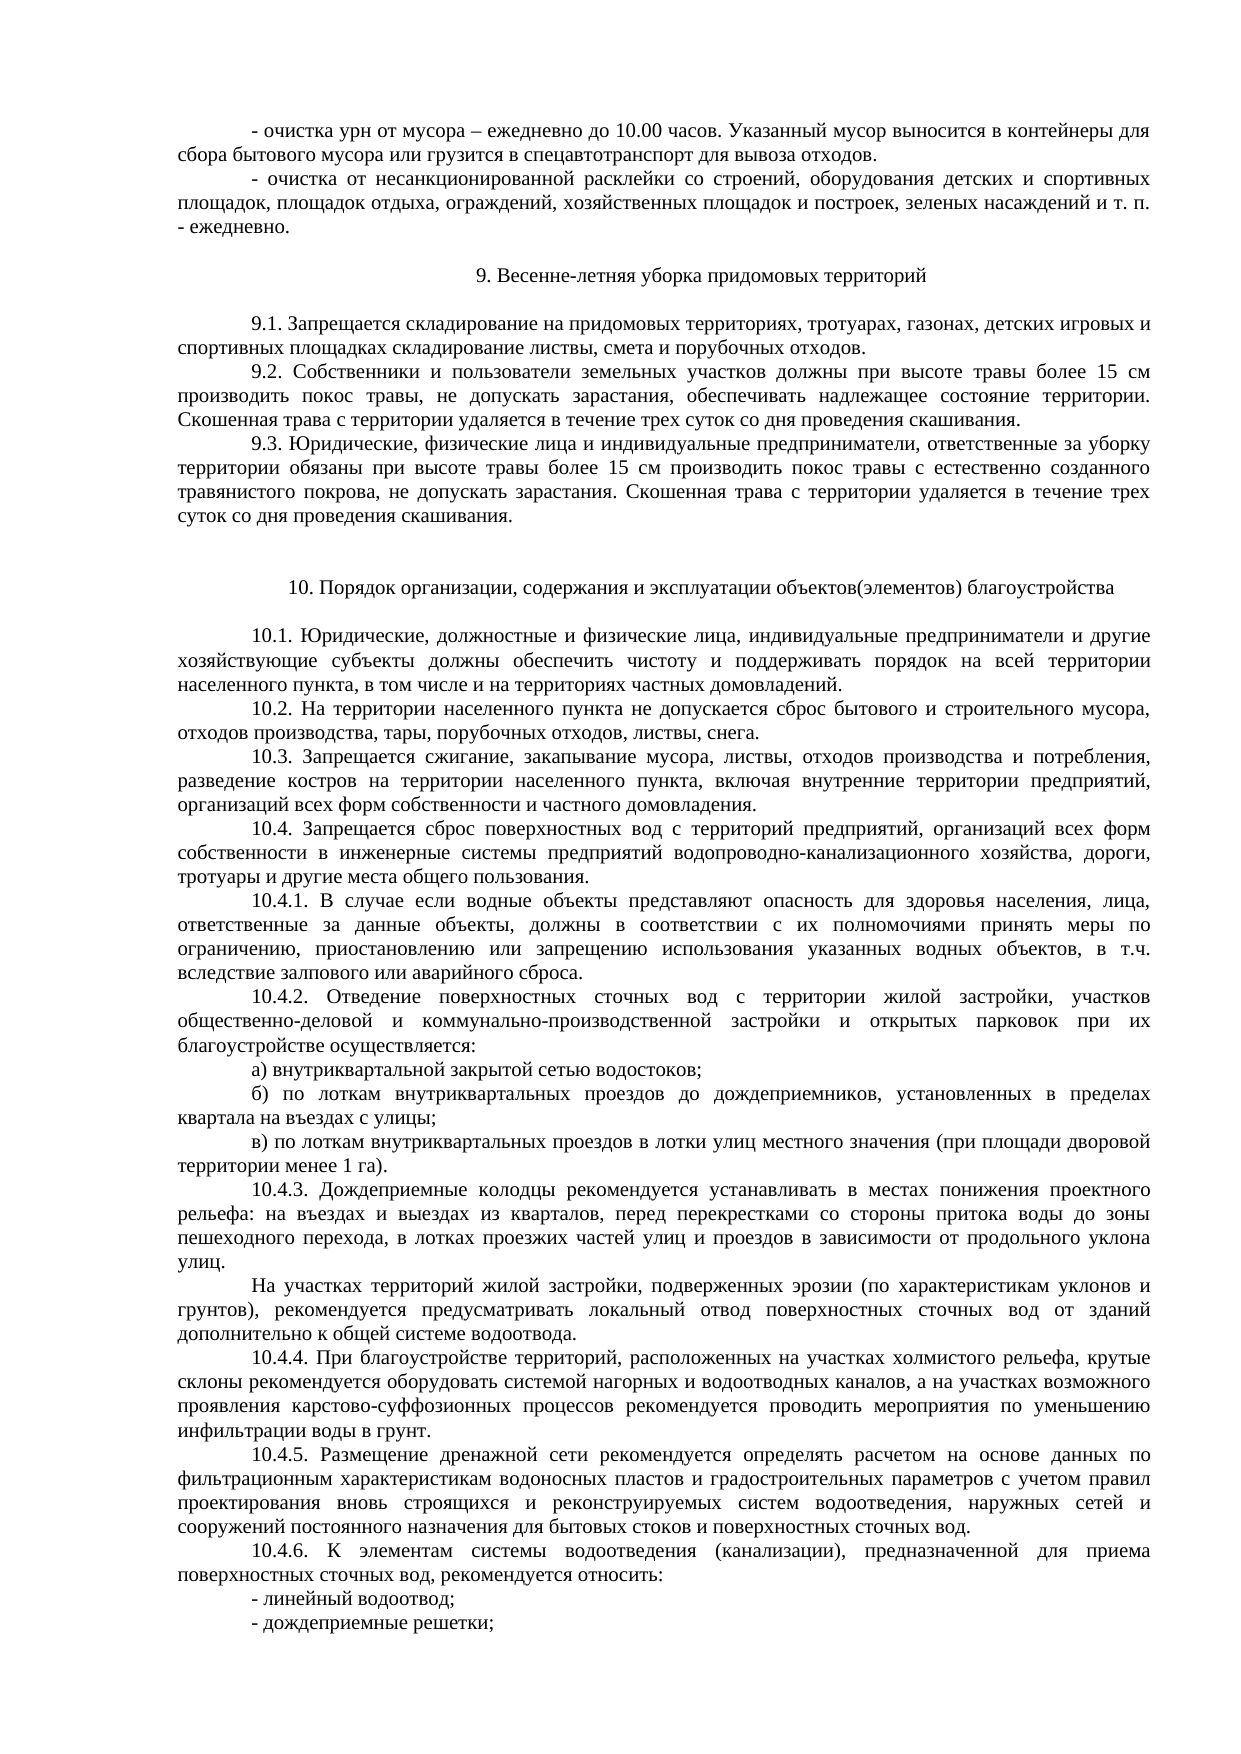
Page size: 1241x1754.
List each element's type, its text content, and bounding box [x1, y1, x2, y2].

text - очистка урн от мусора – ежедневно до 10.00 часов. Указанный мусор выносится в контейнеры для сбора бытового мусора или грузится в спецавтотранспорт для вывоза отходов. [177, 118, 1152, 166]
text в) по лоткам внутриквартальных проездов в лотки улиц местного значения (при площади дворовой территории менее 1 га). [177, 1129, 1152, 1177]
text На участках территорий жилой застройки, подверженных эрозии (по характеристикам уклонов и грунтов), рекомендуется предусматривать локальный отвод поверхностных сточных вод от зданий дополнительно к общей системе водоотвода. [177, 1273, 1152, 1345]
text 9.2. Собственники и пользователи земельных участков должны при высоте травы более 15 см производить покос травы, не допускать зарастания, обеспечивать надлежащее состояние территории. Скошенная трава с территории удаляется в течение трех суток со дня проведения скашивания. [177, 359, 1152, 431]
text - очистка от несанкционированной расклейки со строений, оборудования детских и спортивных площадок, площадок отдыха, ограждений, хозяйственных площадок и построек, зеленых насаждений и т. п. - ежедневно. [177, 166, 1152, 238]
text а) внутриквартальной закрытой сетью водостоков; [177, 1057, 1152, 1081]
text 10.3. Запрещается сжигание, закапывание мусора, листвы, отходов производства и потребления, разведение костров на территории населенного пункта, включая внутренние территории предприятий, организаций всех форм собственности и частного домовладения. [177, 744, 1152, 816]
text - дождеприемные решетки; [177, 1610, 1152, 1634]
text 10.4.1. В случае если водные объекты представляют опасность для здоровья населения, лица, ответственные за данные объекты, должны в соответствии с их полномочиями принять меры по ограничению, приостановлению или запрещению использования указанных водных объектов, в т.ч. вследствие залпового или аварийного сброса. [177, 888, 1152, 984]
text 10.4.3. Дождеприемные колодцы рекомендуется устанавливать в местах понижения проектного рельефа: на въездах и выездах из кварталов, перед перекрестками со стороны притока воды до зоны пешеходного перехода, в лотках проезжих частей улиц и проездов в зависимости от продольного уклона улиц. [177, 1177, 1152, 1273]
text - линейный водоотвод; [177, 1586, 1152, 1610]
text 10.4.4. При благоустройстве территорий, расположенных на участках холмистого рельефа, крутые склоны рекомендуется оборудовать системой нагорных и водоотводных каналов, а на участках возможного проявления карстово-суффозионных процессов рекомендуется проводить мероприятия по уменьшению инфильтрации воды в грунт. [177, 1345, 1152, 1442]
text 10.1. Юридические, должностные и физические лица, индивидуальные предприниматели и другие хозяйствующие субъекты должны обеспечить чистоту и поддерживать порядок на всей территории населенного пункта, в том числе и на территориях частных домовладений. [177, 623, 1152, 696]
text 10.4.6. К элементам системы водоотведения (канализации), предназначенной для приема поверхностных сточных вод, рекомендуется относить: [177, 1538, 1152, 1586]
text 9.1. Запрещается складирование на придомовых территориях, тротуарах, газонах, детских игровых и спортивных площадках складирование листвы, смета и порубочных отходов. [177, 311, 1152, 359]
text 9. Весенне-летняя уборка придомовых территорий [177, 262, 1152, 287]
text 10. Порядок организации, содержания и эксплуатации объектов(элементов) благоустройства [177, 575, 1152, 599]
text б) по лоткам внутриквартальных проездов до дождеприемников, установленных в пределах квартала на въездах с улицы; [177, 1081, 1152, 1129]
subtitle 10.4. Запрещается сброс поверхностных вод с территорий предприятий, организаций всех форм собственности в инженерные системы предприятий водопроводно-канализационного хозяйства, дороги, тротуары и другие места общего пользования. [177, 816, 1152, 888]
text 10.2. На территории населенного пункта не допускается сброс бытового и строительного мусора, отходов производства, тары, порубочных отходов, листвы, снега. [177, 696, 1152, 744]
text 9.3. Юридические, физические лица и индивидуальные предприниматели, ответственные за уборку территории обязаны при высоте травы более 15 см производить покос травы с естественно созданного травянистого покрова, не допускать зарастания. Скошенная трава с территории удаляется в течение трех суток со дня проведения скашивания. [177, 431, 1152, 527]
text 10.4.2. Отведение поверхностных сточных вод с территории жилой застройки, участков общественно-деловой и коммунально-производственной застройки и открытых парковок при их благоустройстве осуществляется: [177, 984, 1152, 1057]
text 10.4.5. Размещение дренажной сети рекомендуется определять расчетом на основе данных по фильтрационным характеристикам водоносных пластов и градостроительных параметров с учетом правил проектирования вновь строящихся и реконструируемых систем водоотведения, наружных сетей и сооружений постоянного назначения для бытовых стоков и поверхностных сточных вод. [177, 1442, 1152, 1538]
